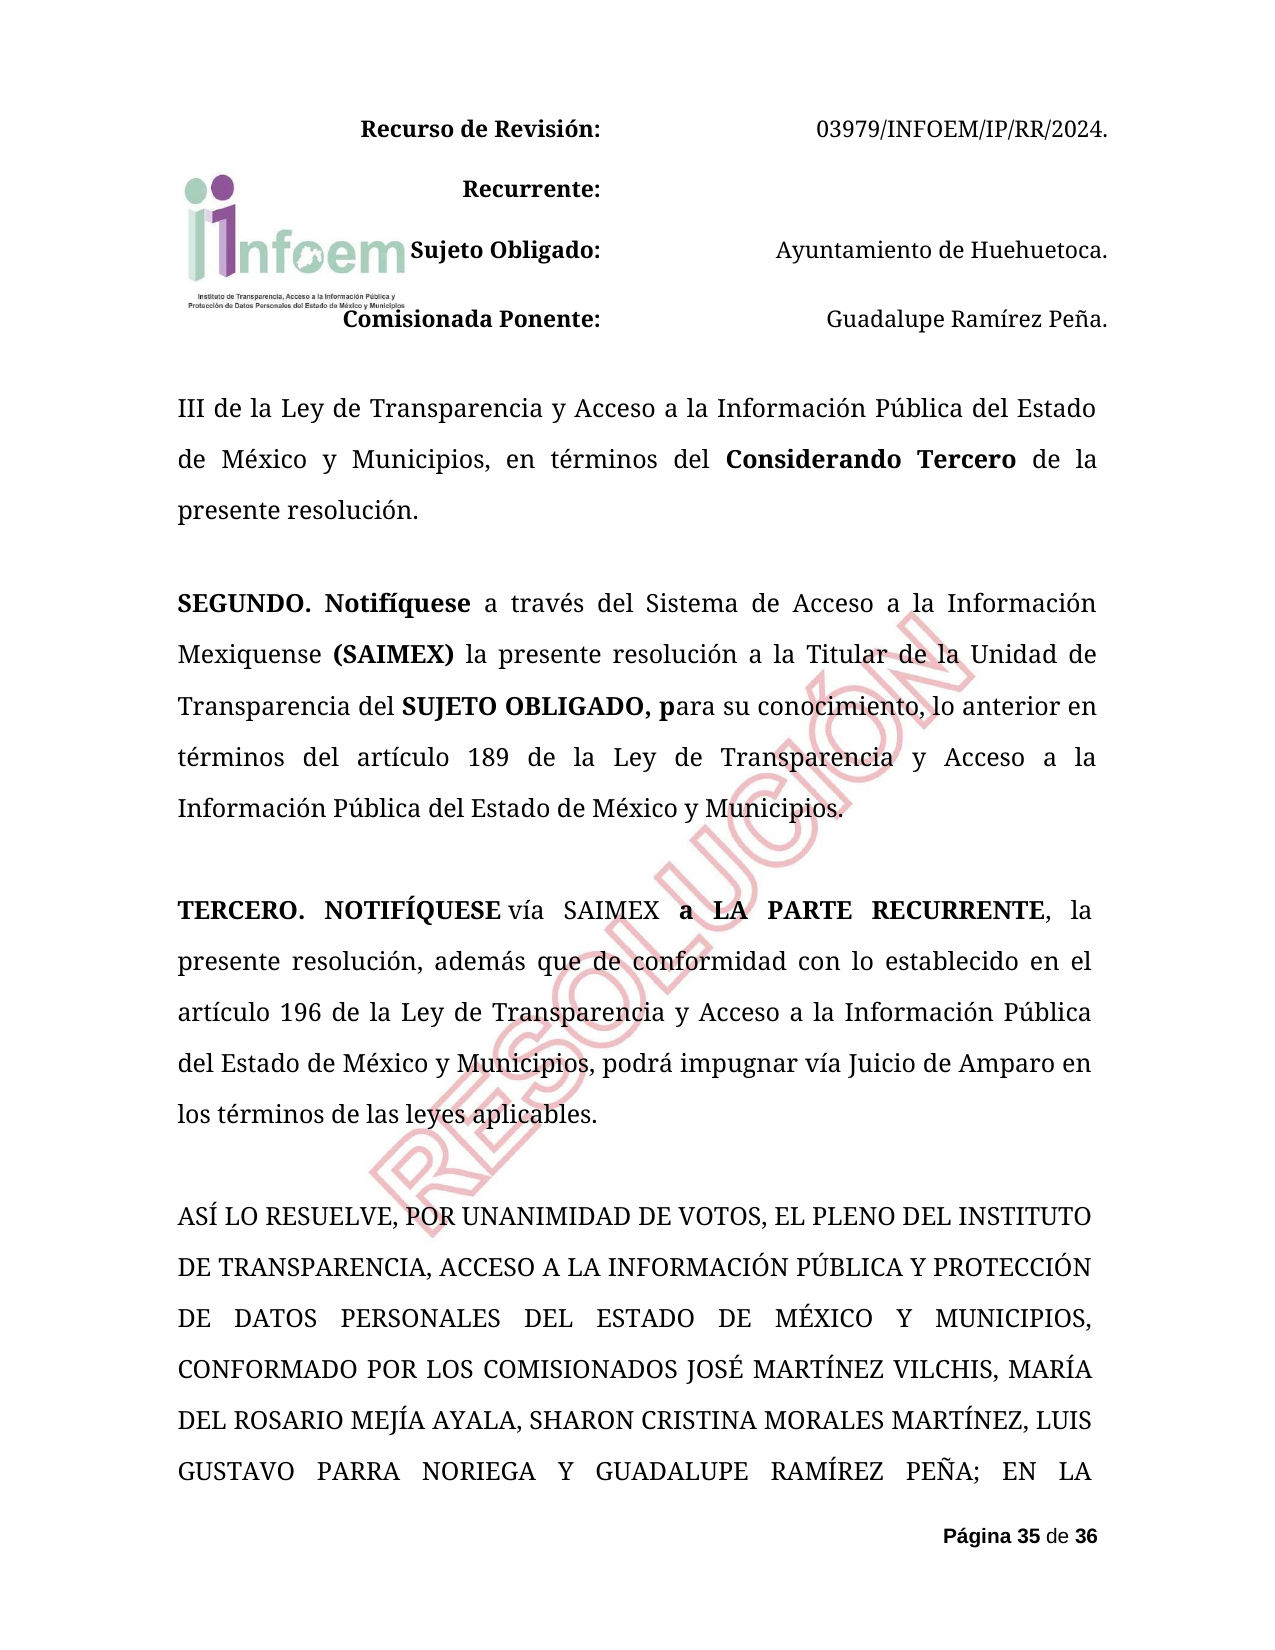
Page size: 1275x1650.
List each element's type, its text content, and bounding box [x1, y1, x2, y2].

text SEGUNDO. Notifíquese a través del Sistema de Acceso a la Información Mexiquense (SAIMEX) la presente resolución a la Titular de la Unidad de Transparencia del SUJETO OBLIGADO, para su conocimiento, lo anterior en términos del artículo 189 de la Ley de Transparencia y Acceso a la Información Pública del Estado de México y Municipios. [177, 586, 1098, 824]
picture [76, 118, 1239, 1650]
text TERCERO. NOTIFÍQUESE vía SAIMEX a LA PARTE RECURRENTE, la presente resolución, además que de conformidad con lo establecido en el artículo 196 de la Ley de Transparencia y Acceso a la Información Pública del Estado de México y Municipios, podrá impugnar vía Juicio de Amparo en los términos de las leyes aplicables. [177, 892, 1092, 1131]
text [177, 1198, 1093, 1488]
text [177, 391, 1098, 527]
